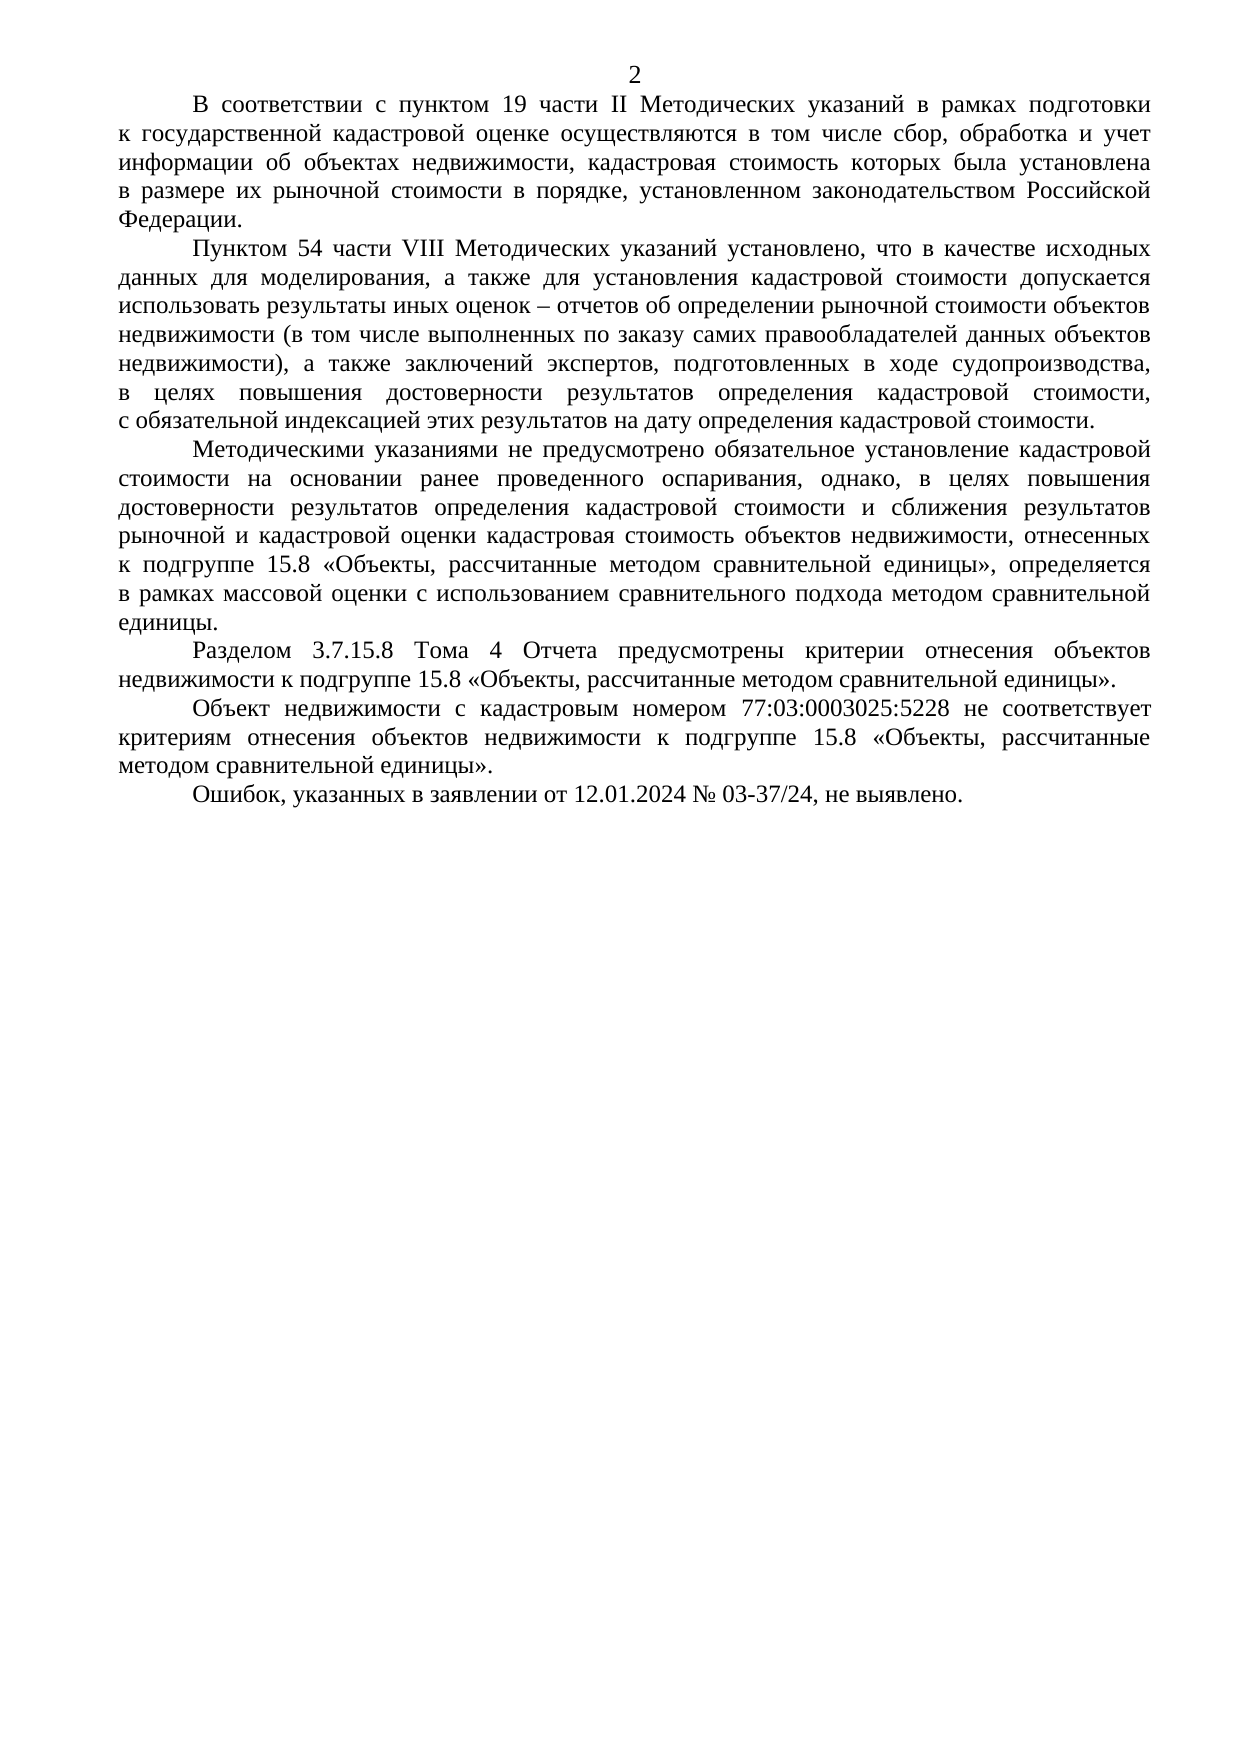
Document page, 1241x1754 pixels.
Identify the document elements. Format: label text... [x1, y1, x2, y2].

text Ошибок, указанных в заявлении от 12.01.2024 № 03-37/24, не выявлено. [118, 779, 1152, 808]
text Объект недвижимости с кадастровым номером 77:03:0003025:5228 не соответствует критериям отнесения объектов недвижимости к подгруппе 15.8 «Объекты, рассчитанные методом сравнительной единицы». [118, 693, 1152, 779]
text Методическими указаниями не предусмотрено обязательное установление кадастровой стоимости на основании ранее проведенного оспаривания, однако, в целях повышения достоверности результатов определения кадастровой стоимости и сближения результатов рыночной и кадастровой оценки кадастровая стоимость объектов недвижимости, отнесенных к подгруппе 15.8 «Объекты, рассчитанные методом сравнительной единицы», определяется в рамках массовой оценки с использованием сравнительного подхода методом сравнительной единицы. [118, 434, 1152, 635]
text В соответствии с пунктом 19 части II Методических указаний в рамках подготовки к государственной кадастровой оценке осуществляются в том числе сбор, обработка и учет информации об объектах недвижимости, кадастровая стоимость которых была установлена в размере их рыночной стоимости в порядке, установленном законодательством Российской Федерации. [118, 89, 1152, 233]
text Пунктом 54 части VIII Методических указаний установлено, что в качестве исходных данных для моделирования, а также для установления кадастровой стоимости допускается использовать результаты иных оценок – отчетов об определении рыночной стоимости объектов недвижимости (в том числе выполненных по заказу самих правообладателей данных объектов недвижимости), а также заключений экспертов, подготовленных в ходе судопроизводства, в целях повышения достоверности результатов определения кадастровой стоимости, с обязательной индексацией этих результатов на дату определения кадастровой стоимости. [118, 233, 1152, 434]
text Разделом 3.7.15.8 Тома 4 Отчета предусмотрены критерии отнесения объектов недвижимости к подгруппе 15.8 «Объекты, рассчитанные методом сравнительной единицы». [118, 635, 1152, 693]
